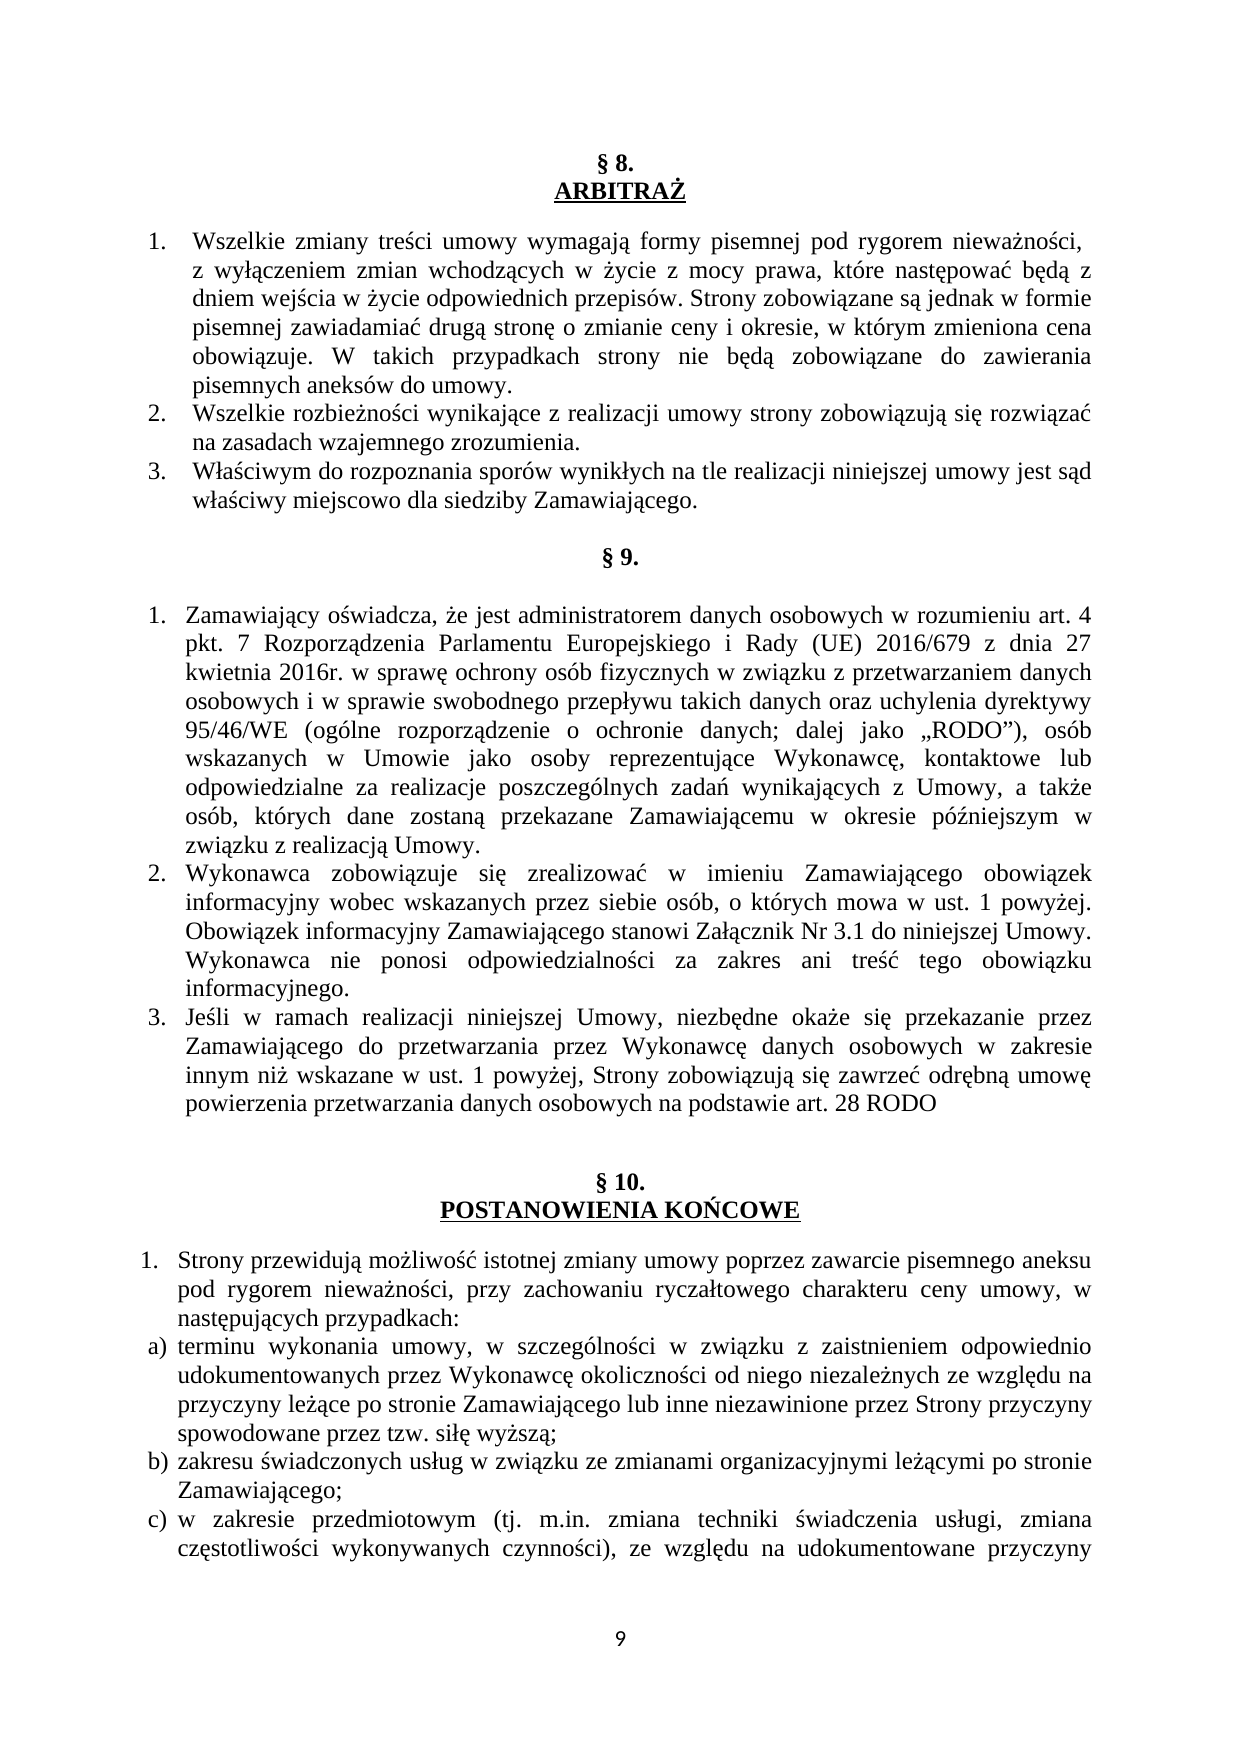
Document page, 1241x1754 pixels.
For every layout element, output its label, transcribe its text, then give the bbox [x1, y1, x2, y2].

list Jeśli w ramach realizacji niniejszej Umowy, niezbędne okaże się przekazanie przez Zamawiającego do przetwarzania przez Wykonawcę danych osobowych w zakresie innym niż wskazane w ust. 1 powyżej, Strony zobowiązują się zawrzeć odrębną umowę powierzenia przetwarzania danych osobowych na podstawie art. 28 RODO [148, 1002, 1093, 1117]
list Zamawiający oświadcza, że jest administratorem danych osobowych w rozumieniu art. 4 pkt. 7 Rozporządzenia Parlamentu Europejskiego i Rady (UE) 2016/679 z dnia 27 kwietnia 2016r. w sprawę ochrony osób fizycznych w związku z przetwarzaniem danych osobowych i w sprawie swobodnego przepływu takich danych oraz uchylenia dyrektywy 95/46/WE (ogólne rozporządzenie o ochronie danych; dalej jako „RODO”), osób wskazanych w Umowie jako osoby reprezentujące Wykonawcę, kontaktowe lub odpowiedzialne za realizacje poszczególnych zadań wynikających z Umowy, a także osób, których dane zostaną przekazane Zamawiającemu w okresie późniejszym w związku z realizacją Umowy. [148, 600, 1093, 858]
list Wykonawca zobowiązuje się zrealizować w imieniu Zamawiającego obowiązek informacyjny wobec wskazanych przez siebie osób, o których mowa w ust. 1 powyżej. Obowiązek informacyjny Zamawiającego stanowi Załącznik Nr 3.1 do niniejszej Umowy. Wykonawca nie ponosi odpowiedzialności za zakres ani treść tego obowiązku informacyjnego. [148, 858, 1093, 1002]
text § 10. [148, 1167, 1093, 1196]
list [148, 1504, 1093, 1561]
text ARBITRAŻ [148, 176, 1093, 205]
list terminu wykonania umowy, w szczególności w związku z zaistnieniem odpowiednio udokumentowanych przez Wykonawcę okoliczności od niego niezależnych ze względu na przyczyny leżące po stronie Zamawiającego lub inne niezawinione przez Strony przyczyny spowodowane przez tzw. siłę wyższą; [148, 1331, 1093, 1446]
text § 9. [148, 542, 1093, 571]
text § 8. [546, 148, 1093, 176]
text POSTANOWIENIA KOŃCOWE [148, 1196, 1093, 1224]
list Właściwym do rozpoznania sporów wynikłych na tle realizacji niniejszej umowy jest sąd właściwy miejscowo dla siedziby Zamawiającego. [148, 456, 1093, 513]
list Strony przewidują możliwość istotnej zmiany umowy poprzez zawarcie pisemnego aneksu pod rygorem nieważności, przy zachowaniu ryczałtowego charakteru ceny umowy, w następujących przypadkach: [140, 1245, 1093, 1331]
list Wszelkie rozbieżności wynikające z realizacji umowy strony zobowiązują się rozwiązać na zasadach wzajemnego zrozumienia. [148, 398, 1093, 456]
list Wszelkie zmiany treści umowy wymagają formy pisemnej pod rygorem nieważności, z wyłączeniem zmian wchodzących w życie z mocy prawa, które następować będą z dniem wejścia w życie odpowiednich przepisów. Strony zobowiązane są jednak w formie pisemnej zawiadamiać drugą stronę o zmianie ceny i okresie, w którym zmieniona cena obowiązuje. W takich przypadkach strony nie będą zobowiązane do zawierania pisemnych aneksów do umowy. [148, 226, 1093, 398]
list zakresu świadczonych usług w związku ze zmianami organizacyjnymi leżącymi po stronie Zamawiającego; [148, 1446, 1093, 1504]
